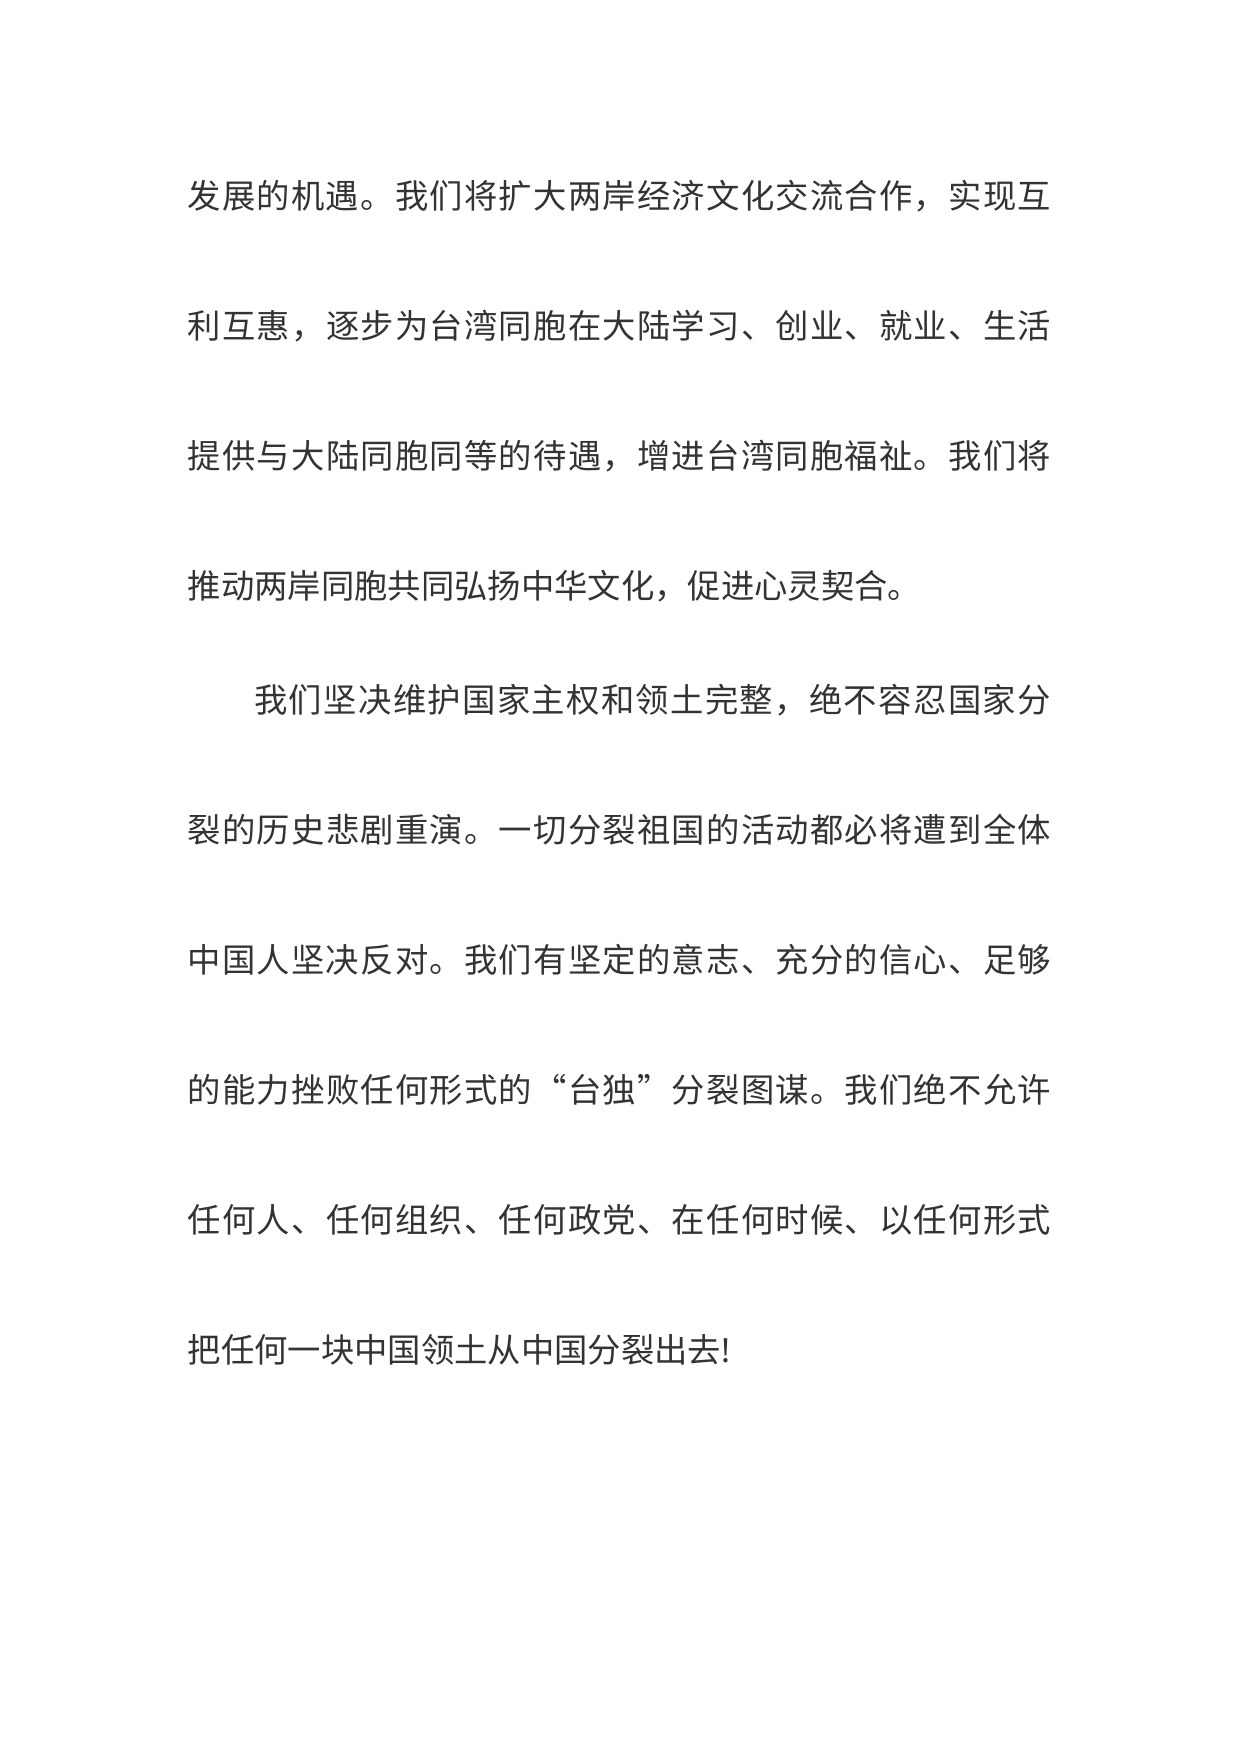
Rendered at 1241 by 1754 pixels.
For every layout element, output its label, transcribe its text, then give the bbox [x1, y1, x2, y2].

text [187, 162, 1053, 617]
text 我们坚决维护国家主权和领土完整，绝不容忍国家分裂的历史悲剧重演。一切分裂祖国的活动都必将遭到全体中国人坚决反对。我们有坚定的意志、充分的信心、足够的能力挫败任何形式的“台独”分裂图谋。我们绝不允许任何人、任何组织、任何政党、在任何时候、以任何形式、把任何一块中国领土从中国分裂出去! [187, 665, 1053, 1380]
